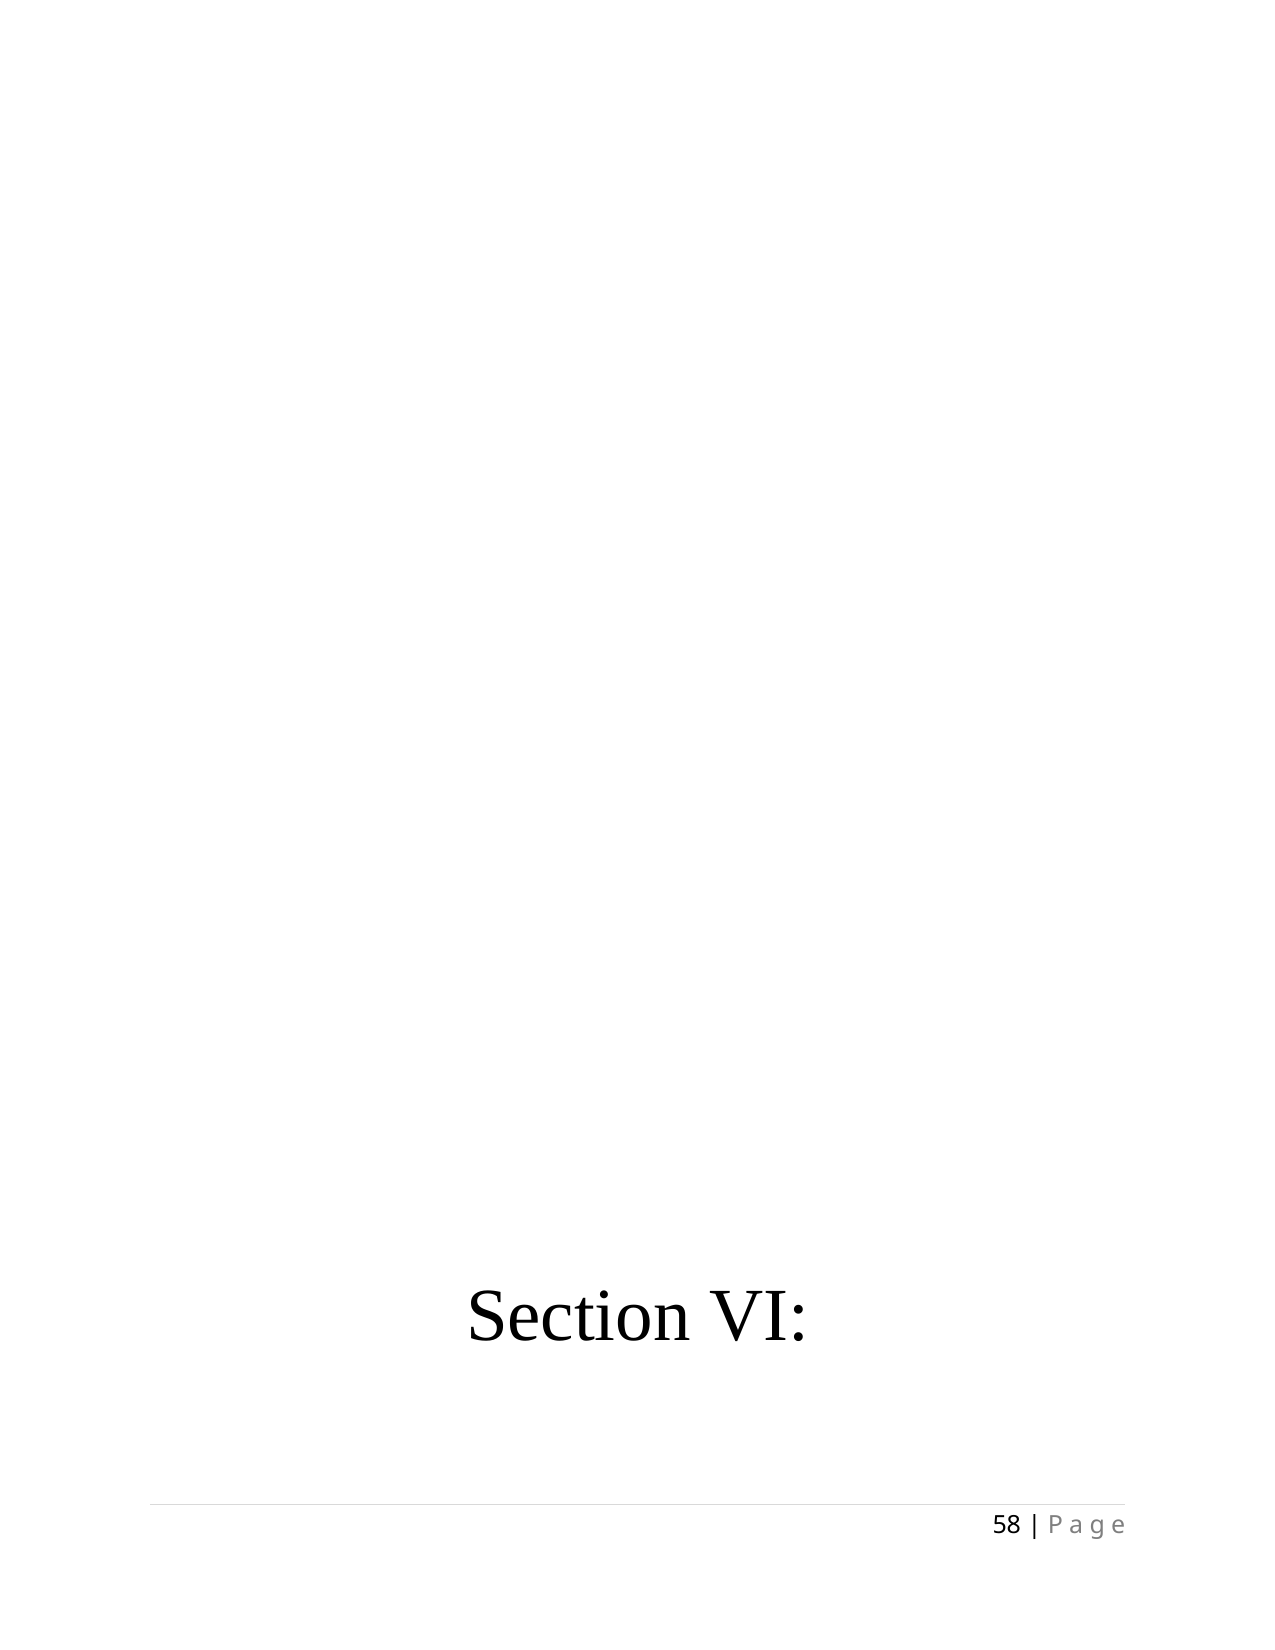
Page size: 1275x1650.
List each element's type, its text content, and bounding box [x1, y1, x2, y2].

text Section VI: [150, 1270, 1125, 1356]
